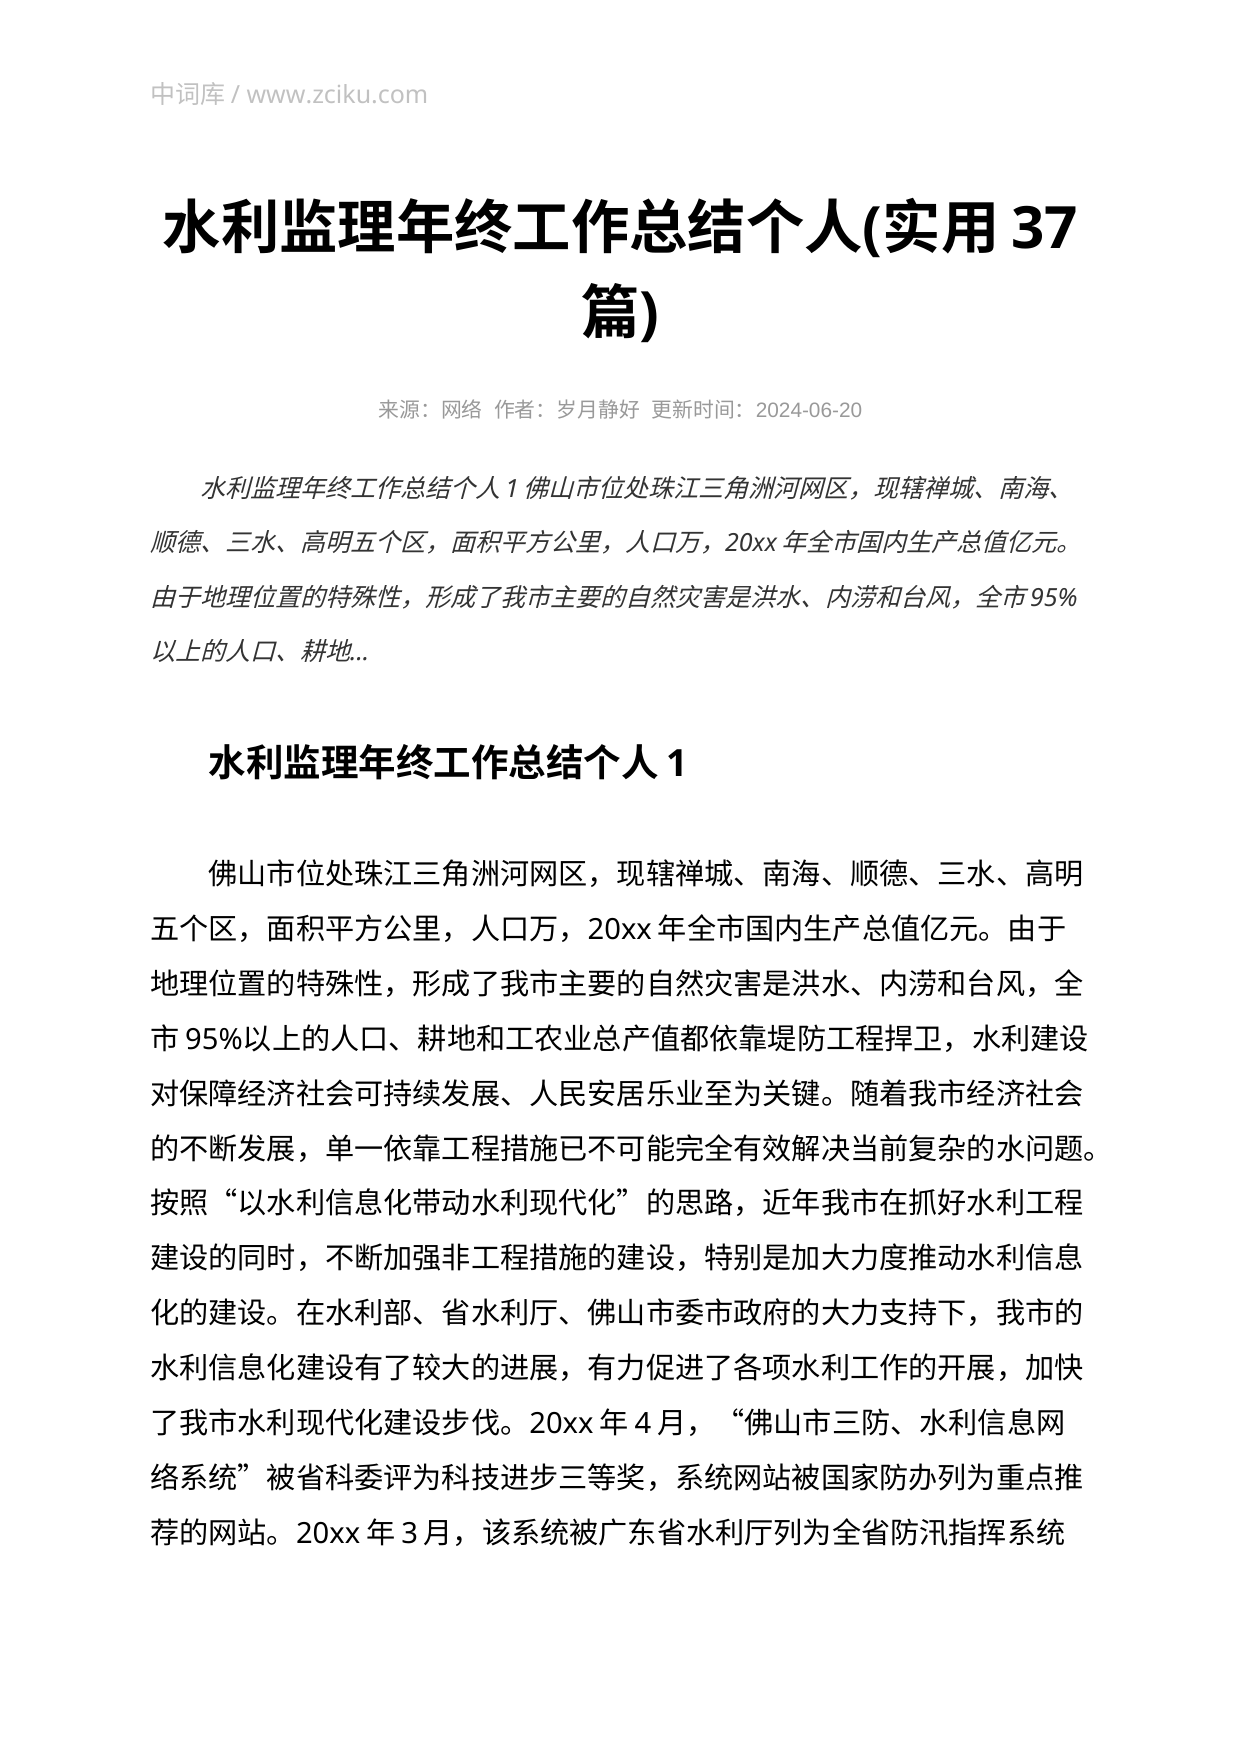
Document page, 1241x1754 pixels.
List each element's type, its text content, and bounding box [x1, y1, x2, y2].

text 来源：网络 作者：岁月静好 更新时间：2024-06-20 [150, 398, 1090, 422]
subtitle 水利监理年终工作总结个人(实用37篇) [150, 181, 1090, 351]
text 水利监理年终工作总结个人1 [150, 733, 1090, 787]
text 水利监理年终工作总结个人1佛山市位处珠江三角洲河网区，现辖禅城、南海、顺德、三水、高明五个区，面积平方公里，人口万，20xx年全市国内生产总值亿元。由于地理位置的特殊性，形成了我市主要的自然灾害是洪水、内涝和台风，全市95%以上的人口、耕地... [150, 468, 1090, 668]
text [150, 851, 1090, 1552]
